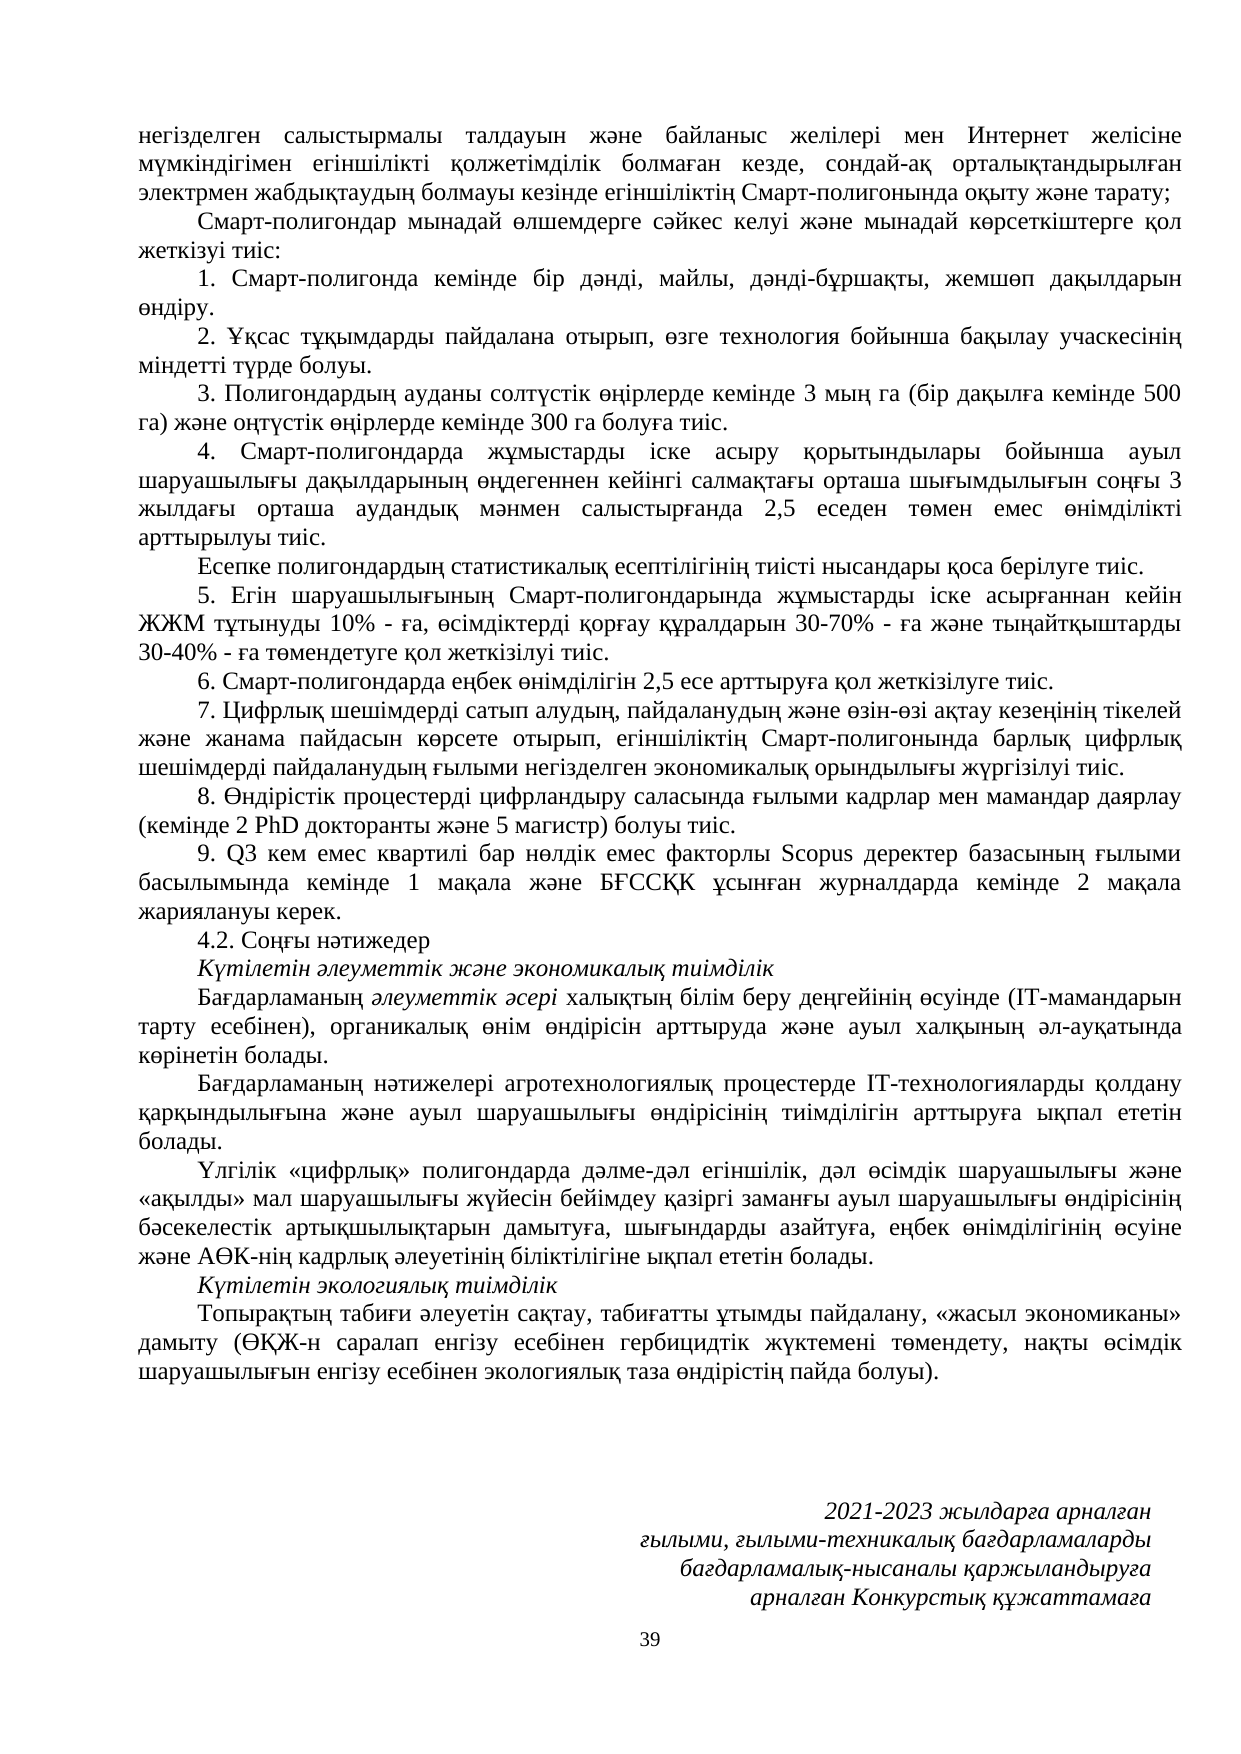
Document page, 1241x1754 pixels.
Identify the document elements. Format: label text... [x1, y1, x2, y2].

text 2021-2023 жылдарға арналған [148, 1496, 1152, 1524]
text ғылыми, ғылыми-техникалық бағдарламаларды [148, 1524, 1152, 1553]
text бағдарламалық-нысаналы қаржыландыруға [148, 1553, 1152, 1582]
text арналған Конкурстық құжаттамаға [148, 1582, 1152, 1611]
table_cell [136, 118, 1184, 1386]
